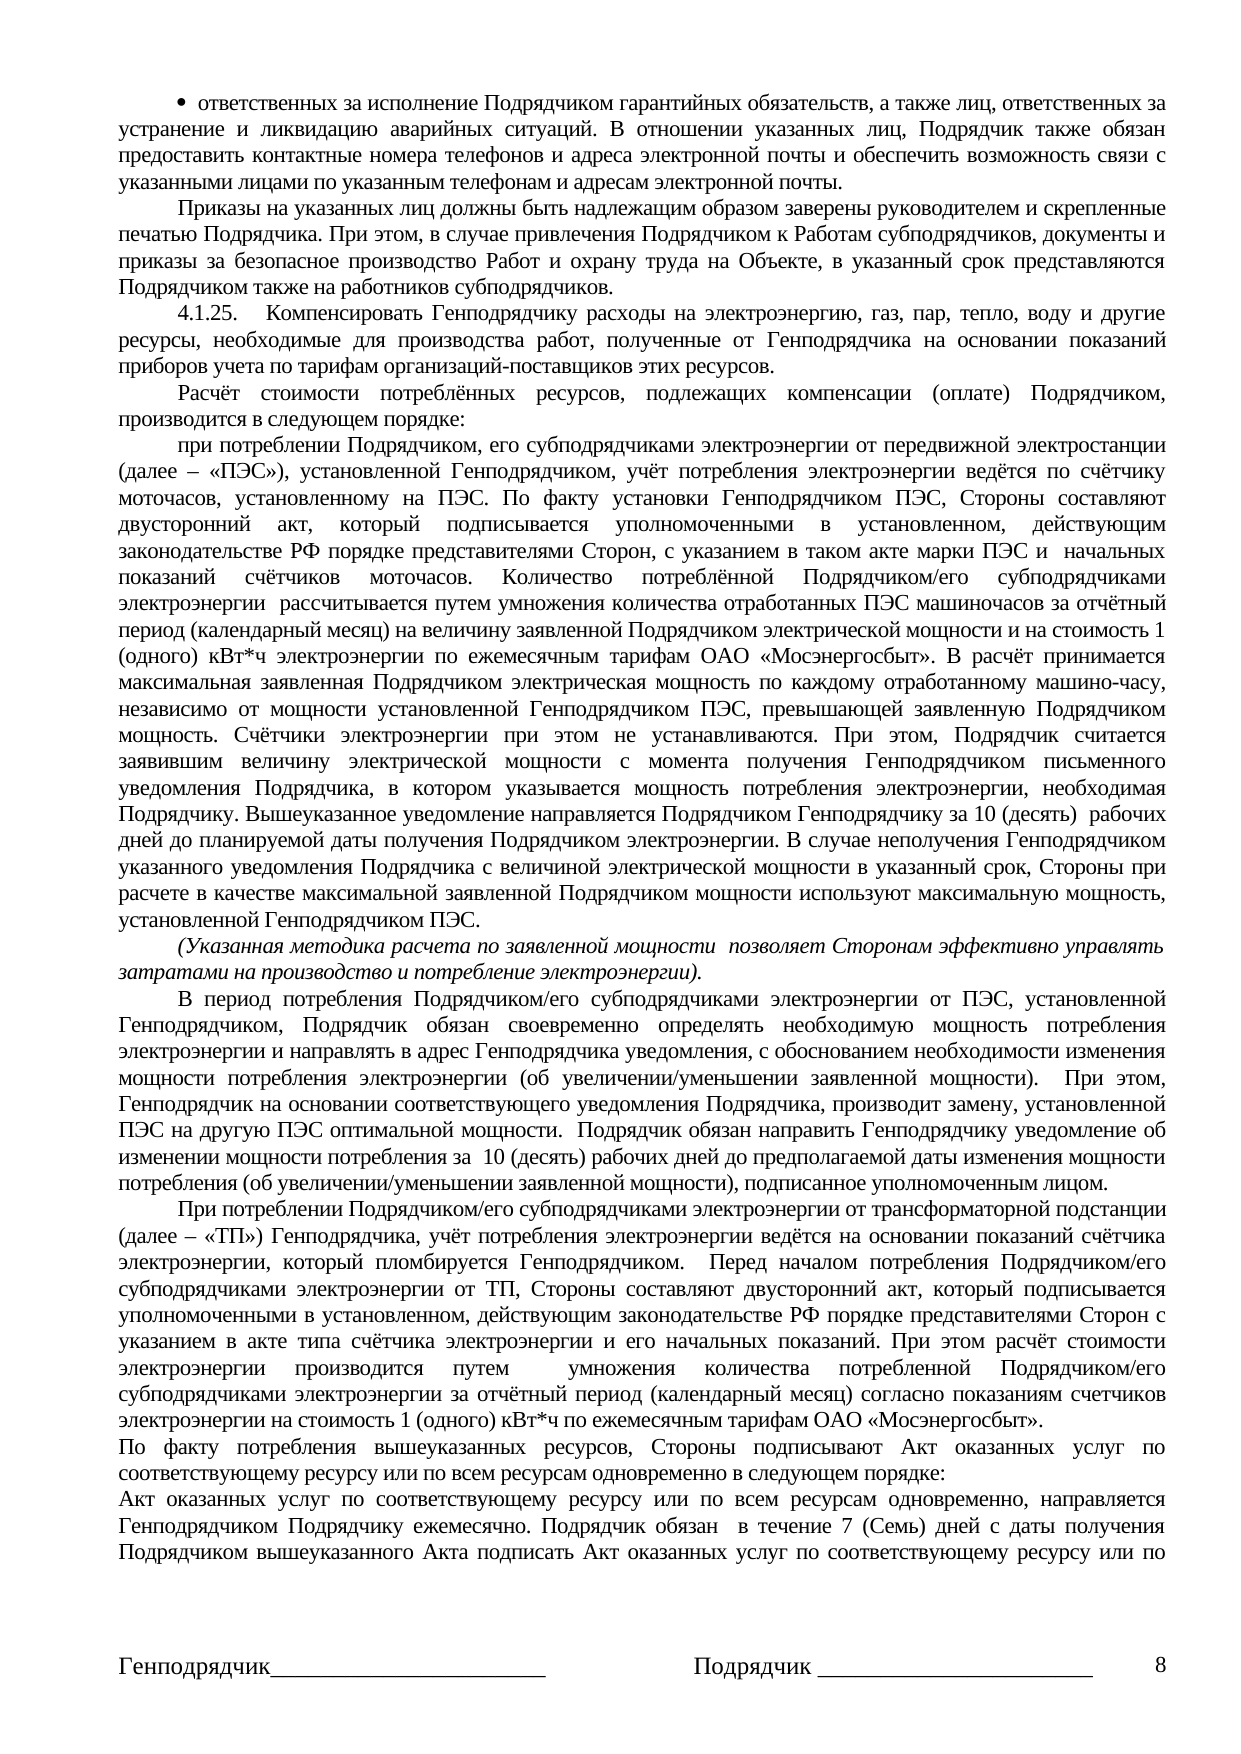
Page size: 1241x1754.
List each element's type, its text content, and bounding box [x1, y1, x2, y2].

text Расчёт стоимости потреблённых ресурсов, подлежащих компенсации (оплате) Подрядчиком, производится в следующем порядке: [118, 378, 1167, 431]
text В период потребления Подрядчиком/его субподрядчиками электроэнергии от ПЭС, установленной Генподрядчиком, Подрядчик обязан своевременно определять необходимую мощность потребления электроэнергии и направлять в адрес Генподрядчика уведомления, с обоснованием необходимости изменения мощности потребления электроэнергии (об увеличении/уменьшении заявленной мощности). При этом, Генподрядчик на основании соответствующего уведомления Подрядчика, производит замену, установленной ПЭС на другую ПЭС оптимальной мощности. Подрядчик обязан направить Генподрядчику уведомление об изменении мощности потребления за 10 (десять) рабочих дней до предполагаемой даты изменения мощности потребления (об увеличении/уменьшении заявленной мощности), подписанное уполномоченным лицом. [118, 985, 1167, 1196]
list Компенсировать Генподрядчику расходы на электроэнергию, газ, пар, тепло, воду и другие ресурсы, необходимые для производства работ, полученные от Генподрядчика на основании показаний приборов учета по тарифам организаций-поставщиков этих ресурсов. [118, 299, 1167, 326]
list Компенсировать Генподрядчику расходы на электроэнергию, газ, пар, тепло, воду и другие ресурсы, необходимые для производства работ, полученные от Генподрядчика на основании показаний приборов учета по тарифам организаций-поставщиков этих ресурсов. [767, 326, 1167, 378]
text при потреблении Подрядчиком, его субподрядчиками электроэнергии от передвижной электростанции (далее – «ПЭС»), установленной Генподрядчиком, учёт потребления электроэнергии ведётся по счётчику моточасов, установленному на ПЭС. По факту установки Генподрядчиком ПЭС, Стороны составляют двусторонний акт, который подписывается уполномоченными в установленном, действующим законодательстве РФ порядке представителями Сторон, с указанием в таком акте марки ПЭС и начальных показаний счётчиков моточасов. Количество потреблённой Подрядчиком/его субподрядчиками электроэнергии расcчитывается путем умножения количества отработанных ПЭС машиночасов за отчётный период (календарный месяц) на величину заявленной Подрядчиком электрической мощности и на стоимость 1 (одного) кВт*ч электроэнергии по ежемесячным тарифам ОАО «Мосэнергосбыт». В расчёт принимается максимальная заявленная Подрядчиком электрическая мощность по каждому отработанному машино-часу, независимо от мощности установленной Генподрядчиком ПЭС, превышающей заявленную Подрядчиком мощность. Счётчики электроэнергии при этом не устанавливаются. При этом, Подрядчик считается заявившим величину электрической мощности с момента получения Генподрядчиком письменного уведомления Подрядчика, в котором указывается мощность потребления электроэнергии, необходимая Подрядчику. Вышеуказанное уведомление направляется Подрядчиком Генподрядчику за 10 (десять) рабочих дней до планируемой даты получения Подрядчиком электроэнергии. В случае неполучения Генподрядчиком указанного уведомления Подрядчика с величиной электрической мощности в указанный срок, Стороны при расчете в качестве максимальной заявленной Подрядчиком мощности используют максимальную мощность, установленной Генподрядчиком ПЭС. [118, 431, 1167, 932]
text Приказы на указанных лиц должны быть надлежащим образом заверены руководителем и скрепленные печатью Подрядчика. При этом, в случае привлечения Подрядчиком к Работам субподрядчиков, документы и приказы за безопасное производство Работ и охрану труда на Объекте, в указанный срок представляются Подрядчиком также на работников субподрядчиков. [118, 194, 1167, 299]
text (Указанная методика расчета по заявленной мощности позволяет Сторонам эффективно управлять затратами на производство и потребление электроэнергии). [118, 932, 1167, 985]
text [118, 1485, 1167, 1564]
text При потреблении Подрядчиком/его субподрядчиками электроэнергии от трансформаторной подстанции (далее – «ТП») Генподрядчика, учёт потребления электроэнергии ведётся на основании показаний счётчика электроэнергии, который пломбируется Генподрядчиком. Перед началом потребления Подрядчиком/его субподрядчиками электроэнергии от ТП, Стороны составляют двусторонний акт, который подписывается уполномоченными в установленном, действующим законодательстве РФ порядке представителями Сторон с указанием в акте типа счётчика электроэнергии и его начальных показаний. При этом расчёт стоимости электроэнергии производится путем умножения количества потребленной Подрядчиком/его субподрядчиками электроэнергии за отчётный период (календарный месяц) согласно показаниям счетчиков электроэнергии на стоимость 1 (одного) кВт*ч по ежемесячным тарифам ОАО «Мосэнергосбыт». [118, 1196, 1167, 1433]
text По факту потребления вышеуказанных ресурсов, Стороны подписывают Акт оказанных услуг по соответствующему ресурсу или по всем ресурсам одновременно в следующем порядке: [118, 1433, 1167, 1485]
list ответственных за исполнение Подрядчиком гарантийных обязательств, а также лиц, ответственных за устранение и ликвидацию аварийных ситуаций. В отношении указанных лиц, Подрядчик также обязан предоставить контактные номера телефонов и адреса электронной почты и обеспечить возможность связи с указанными лицами по указанным телефонам и адресам электронной почты. [118, 89, 1167, 194]
